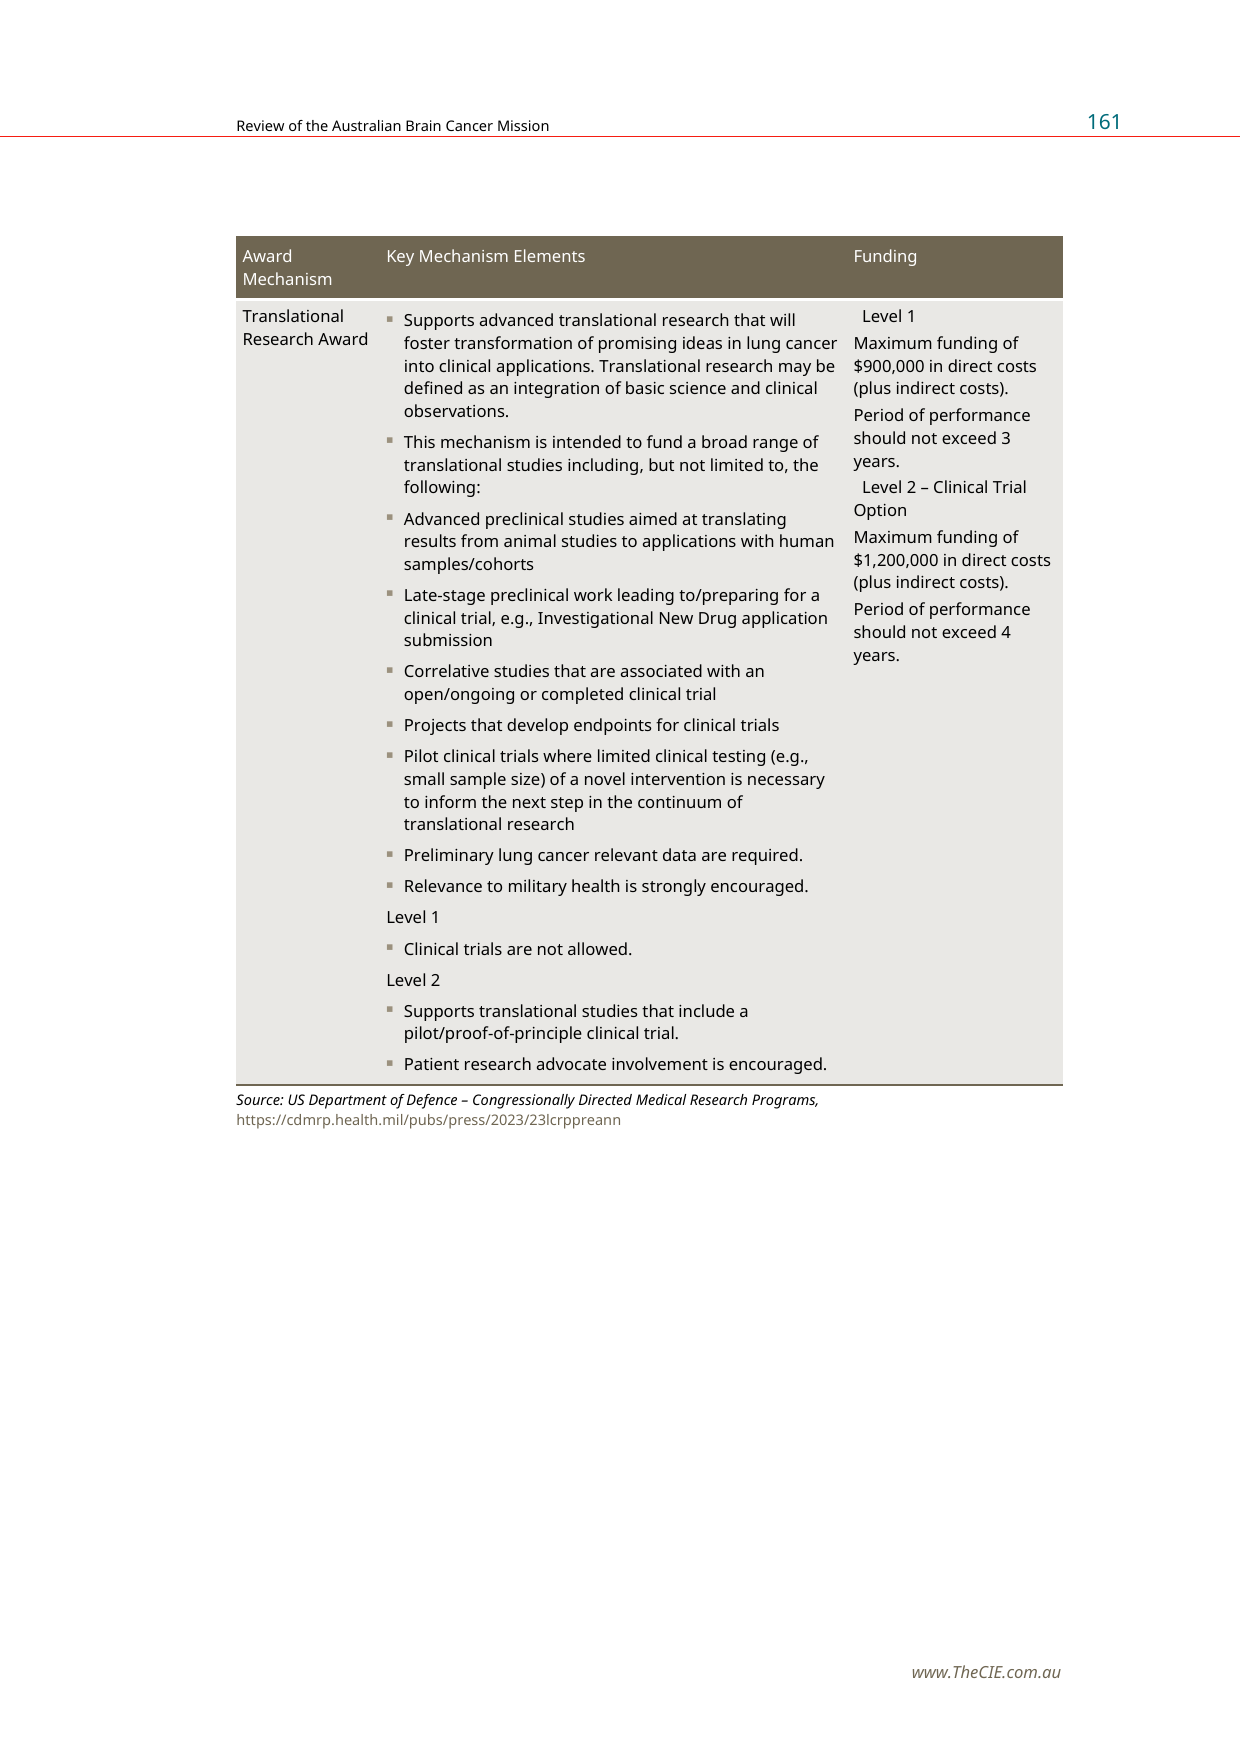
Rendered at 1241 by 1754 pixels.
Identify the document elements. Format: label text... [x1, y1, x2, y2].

text Source: US Department of Defence – Congressionally Directed Medical Research Programs, https://cdmrp.health.mil/pubs/press/2023/23lcrppreann [236, 1090, 1063, 1129]
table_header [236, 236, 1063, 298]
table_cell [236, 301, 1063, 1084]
